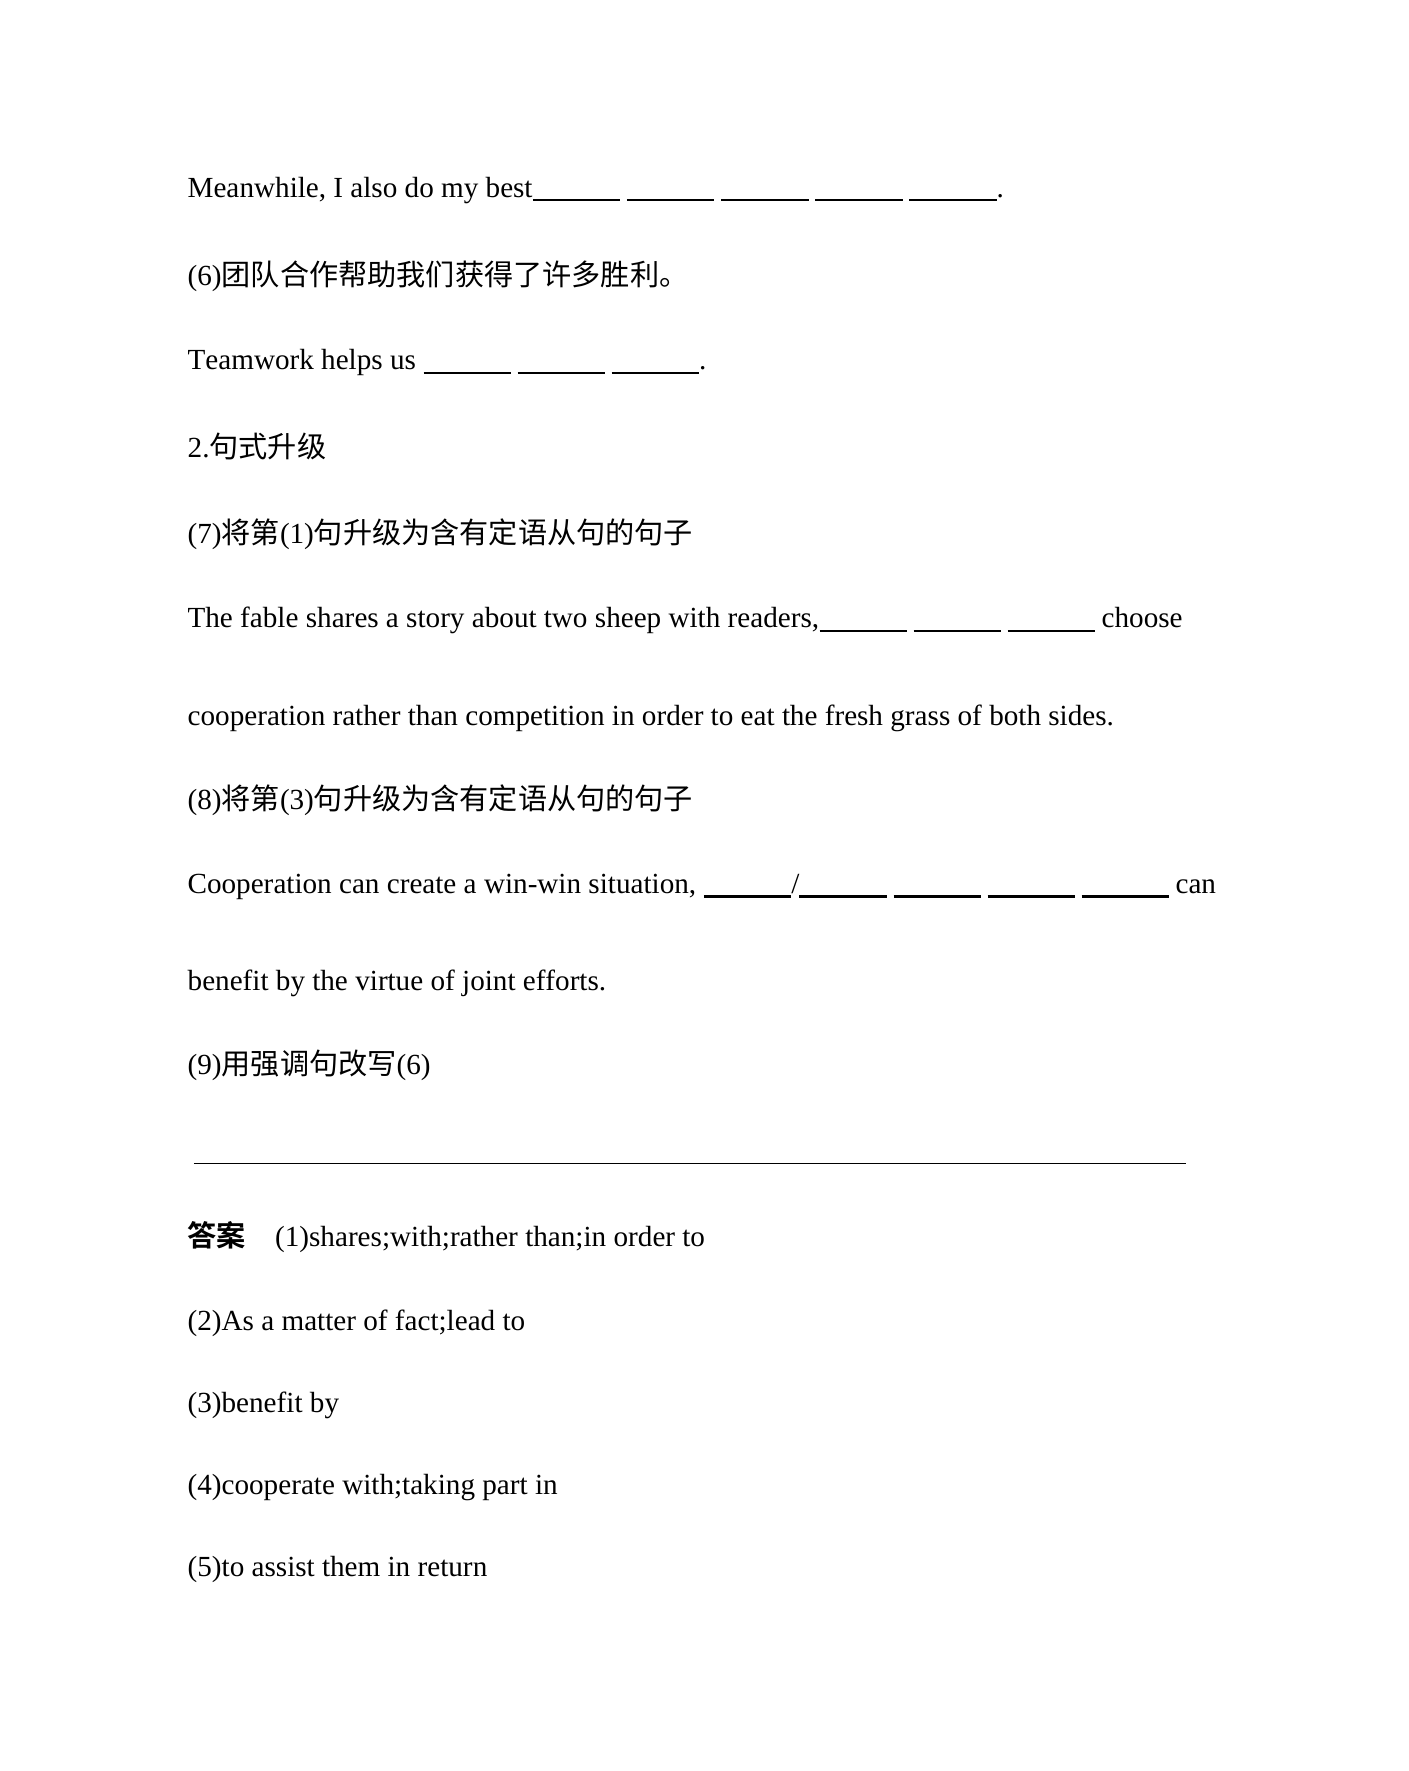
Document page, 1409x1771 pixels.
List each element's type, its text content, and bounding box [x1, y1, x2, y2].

text The fable shares a story about two sheep with readers, choose cooperation rather than competition in order to eat the fresh grass of both sides. [187, 585, 1221, 747]
text (5)to assist them in return [187, 1533, 1221, 1598]
text (7)将第(1)句升级为含有定语从句的句子 [187, 498, 1221, 563]
text (9)用强调句改写(6) [187, 1029, 1221, 1094]
text Teamwork helps us . [187, 326, 1221, 391]
text (6)团队合作帮助我们获得了许多胜利。 [187, 240, 1221, 305]
text (2)As a matter of fact;lead to [187, 1288, 1221, 1353]
text 答案 (1)shares;with;rather than;in order to [187, 1202, 1221, 1267]
text 2.句式升级 [187, 412, 1221, 477]
text (3)benefit by [187, 1369, 1221, 1434]
text (4)cooperate with;taking part in [187, 1451, 1221, 1516]
text (8)将第(3)句升级为含有定语从句的句子 [187, 764, 1221, 829]
text Meanwhile, I also do my best . [187, 154, 1221, 219]
text Cooperation can create a win-win situation, / can benefit by the virtue of joint efforts. [187, 850, 1221, 1013]
